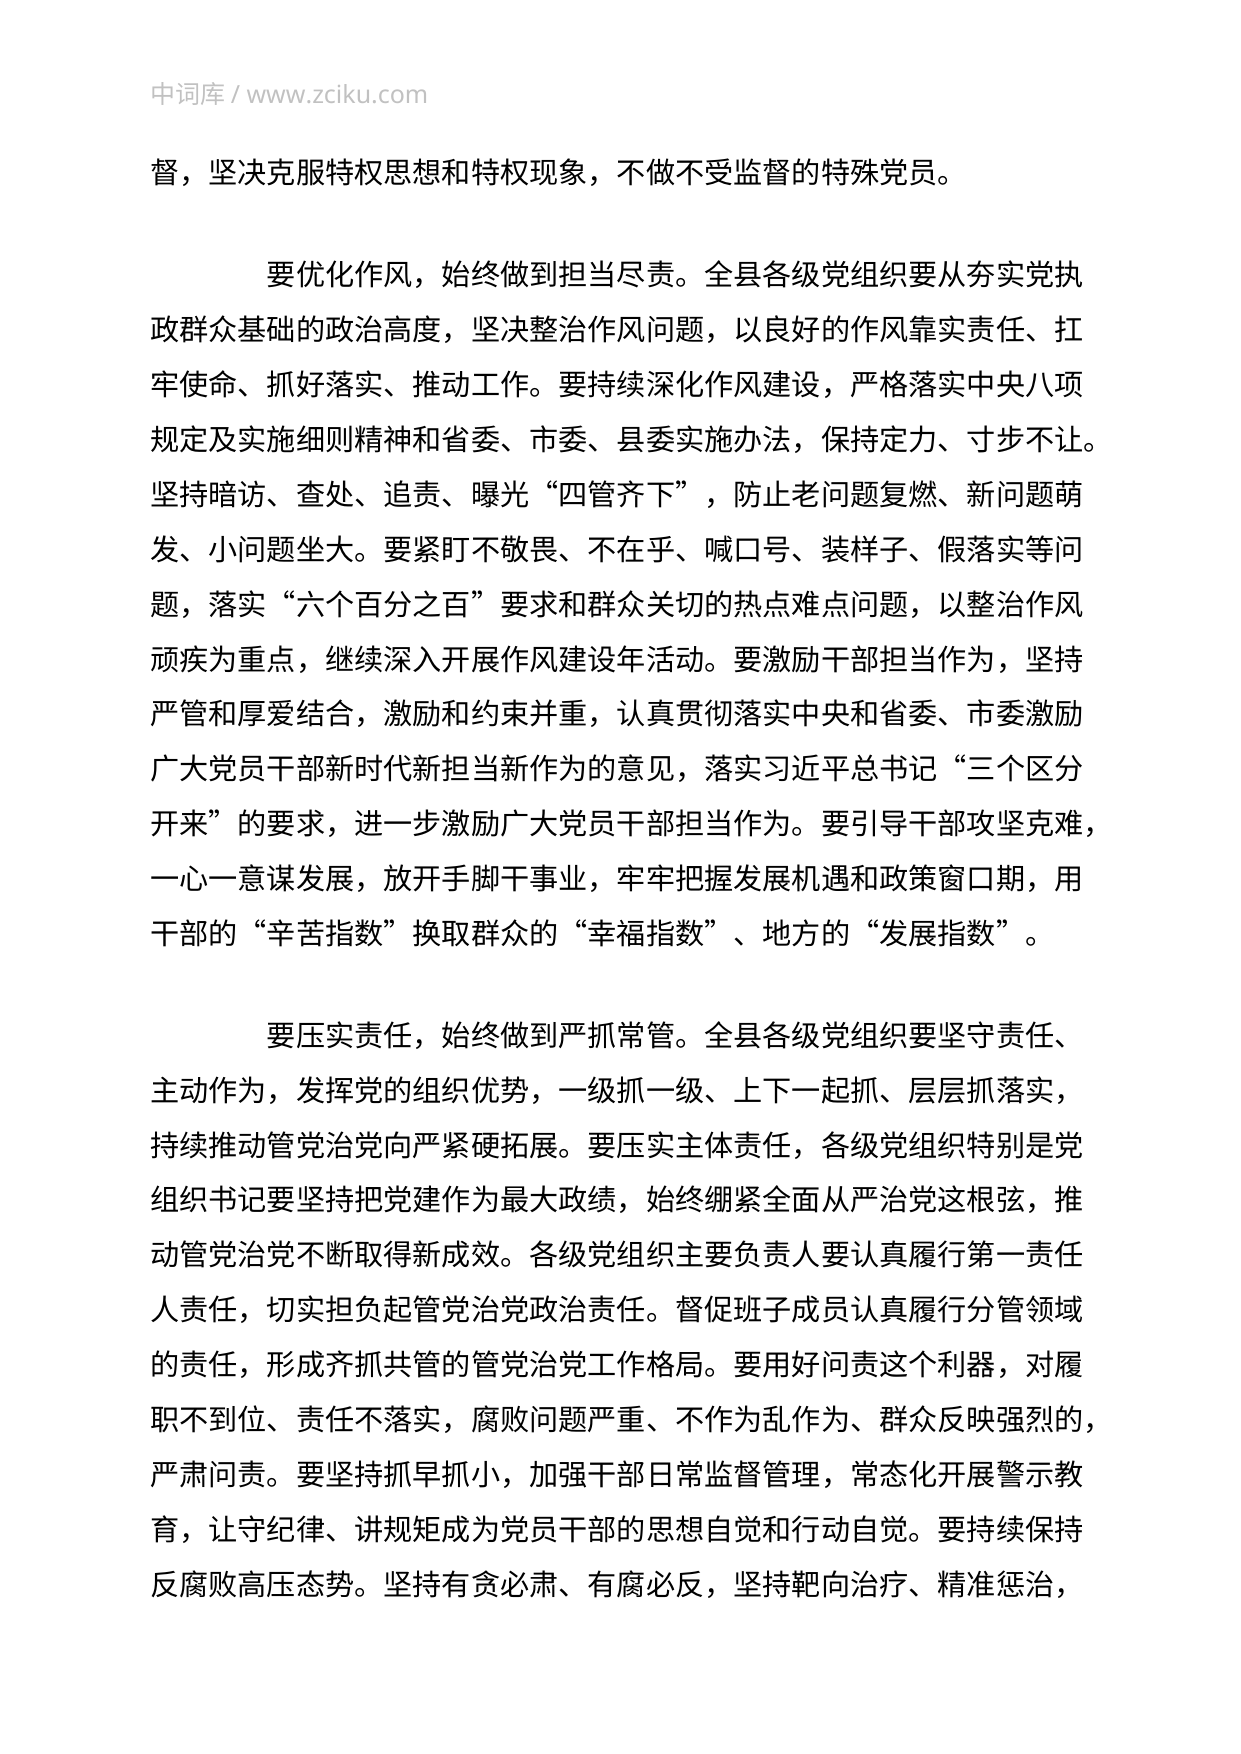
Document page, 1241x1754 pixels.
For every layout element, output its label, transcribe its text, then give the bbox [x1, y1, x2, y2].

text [150, 1012, 1090, 1603]
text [150, 150, 1090, 192]
text 要优化作风，始终做到担当尽责。全县各级党组织要从夯实党执政群众基础的政治高度，坚决整治作风问题，以良好的作风靠实责任、扛牢使命、抓好落实、推动工作。要持续深化作风建设，严格落实中央八项规定及实施细则精神和省委、市委、县委实施办法，保持定力、寸步不让。坚持暗访、查处、追责、曝光“四管齐下”，防止老问题复燃、新问题萌发、小问题坐大。要紧盯不敬畏、不在乎、喊口号、装样子、假落实等问题，落实“六个百分之百”要求和群众关切的热点难点问题，以整治作风顽疾为重点，继续深入开展作风建设年活动。要激励干部担当作为，坚持严管和厚爱结合，激励和约束并重，认真贯彻落实中央和省委、市委激励广大党员干部新时代新担当新作为的意见，落实习近平总书记“三个区分开来”的要求，进一步激励广大党员干部担当作为。要引导干部攻坚克难，一心一意谋发展，放开手脚干事业，牢牢把握发展机遇和政策窗口期，用干部的“辛苦指数”换取群众的“幸福指数”、地方的“发展指数”。 [150, 252, 1090, 953]
